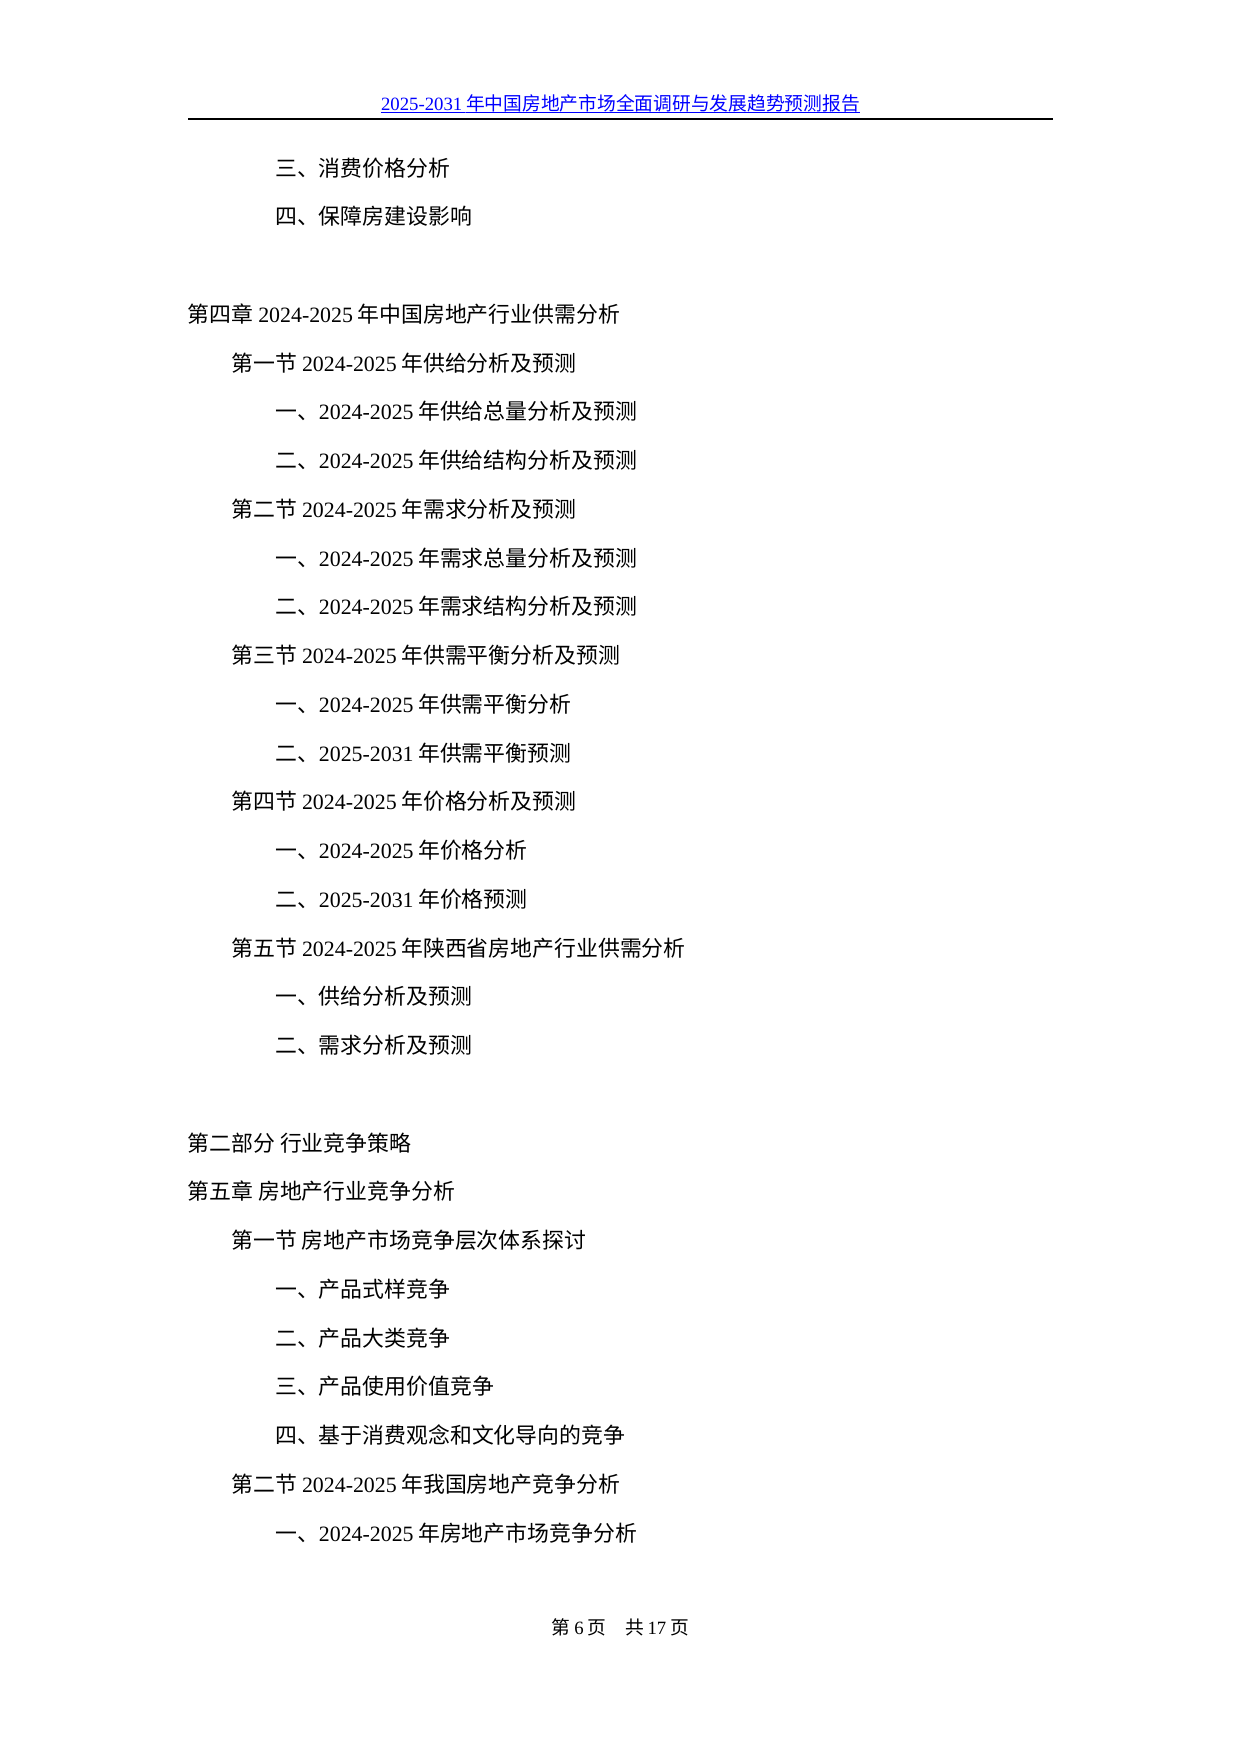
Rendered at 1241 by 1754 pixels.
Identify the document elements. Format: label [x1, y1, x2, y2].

text [187, 150, 1053, 1548]
